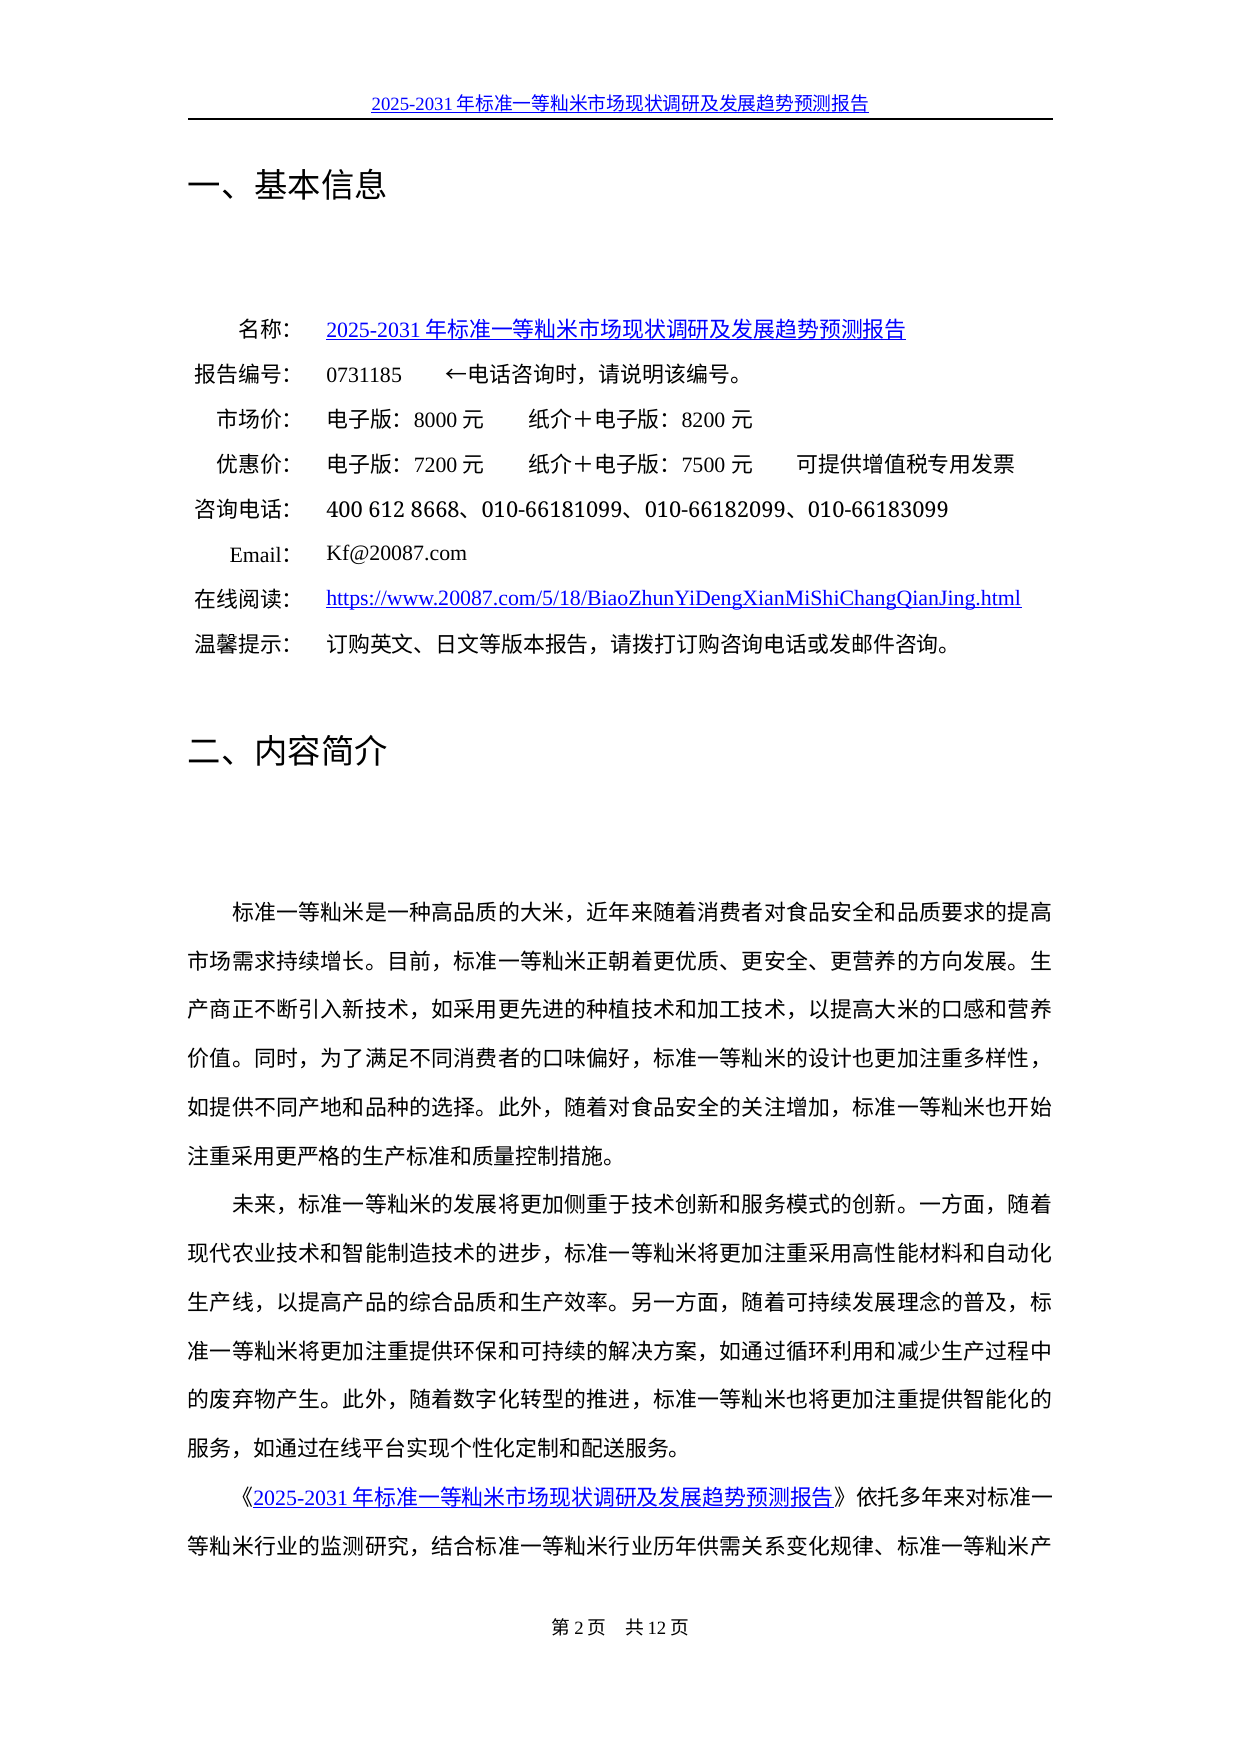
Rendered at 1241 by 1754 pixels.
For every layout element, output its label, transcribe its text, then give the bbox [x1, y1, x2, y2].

table_cell 电子版：7200 元 纸介＋电子版：7500 元 可提供增值税专用发票 [315, 447, 1073, 492]
table_cell 订购英文、日文等版本报告，请拨打订购咨询电话或发邮件咨询。 [315, 627, 1073, 672]
table_cell 市场价： [167, 402, 315, 447]
title 二、内容简介 [187, 717, 1053, 782]
table_header 名称： [167, 312, 315, 357]
table_cell 咨询电话： [167, 492, 315, 537]
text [187, 894, 1053, 1561]
table_cell 电子版：8000 元 纸介＋电子版：8200 元 [315, 402, 1073, 447]
table_cell 0731185 ←电话咨询时，请说明该编号。 [315, 357, 1073, 402]
title 一、基本信息 [187, 150, 1053, 215]
table_cell Kf@20087.com [315, 537, 1073, 582]
table_cell [315, 582, 1073, 627]
table_cell Email： [167, 537, 315, 582]
table_header 2025-2031年标准一等籼米市场现状调研及发展趋势预测报告 [315, 312, 1073, 357]
table_cell 报告编号： [167, 357, 315, 402]
table_cell 温馨提示： [167, 627, 315, 672]
table_cell 优惠价： [167, 447, 315, 492]
table_cell 在线阅读： [167, 582, 315, 627]
table_cell 400 612 8668、010-66181099、010-66182099、010-66183099 [315, 492, 1073, 537]
